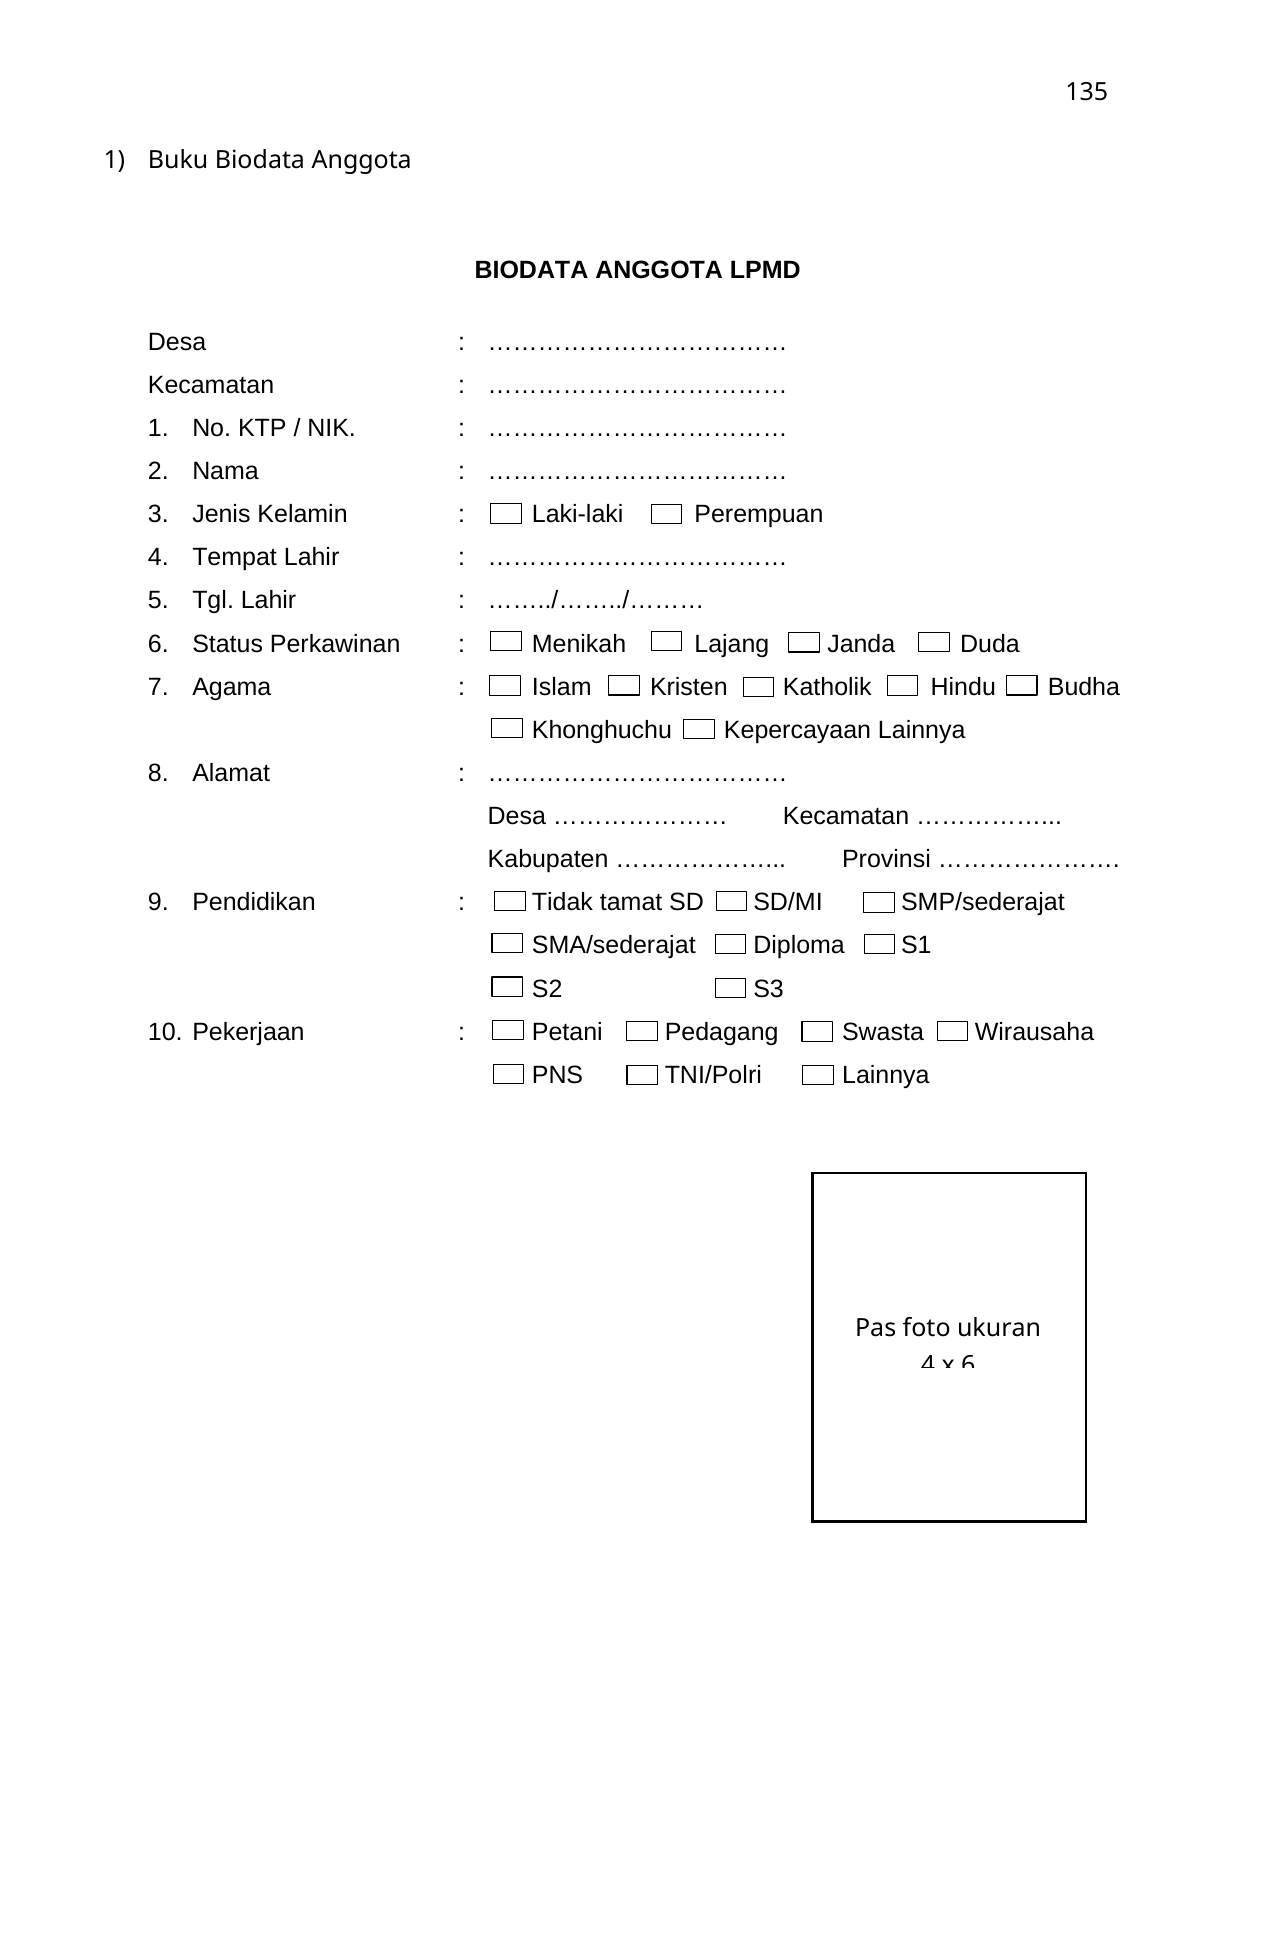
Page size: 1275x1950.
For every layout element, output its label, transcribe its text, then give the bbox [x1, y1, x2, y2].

list Tgl. Lahir : ……../……../……… [148, 586, 1127, 614]
text Desa : ……………………………… [148, 327, 1127, 356]
list S2 S3 [192, 974, 1127, 1002]
list Jenis Kelamin : Laki-laki Perempuan [148, 499, 1127, 528]
list Nama : ……………………………… [148, 456, 1127, 485]
list Agama : Islam Kristen Katholik Hindu Budha [148, 672, 1127, 701]
list Desa ………………… Kecamatan ……………... [192, 801, 1127, 830]
list Khonghuchu Kepercayaan Lainnya [192, 715, 1127, 744]
text Kecamatan : ……………………………… [148, 370, 1127, 399]
list PNS TNI/Polri Lainnya [192, 1060, 1127, 1089]
text BIODATA ANGGOTA LPMD [148, 255, 1127, 284]
list Alamat : ……………………………… [148, 758, 1127, 787]
list Kabupaten ………………... Provinsi …………………. [192, 844, 1127, 873]
list Pendidikan : Tidak tamat SD SD/MI SMP/sederajat [148, 887, 1127, 916]
list Status Perkawinan : Menikah Lajang Janda Duda [148, 629, 1127, 657]
list Pekerjaan : Petani Pedagang Swasta Wirausaha [148, 1017, 1127, 1046]
list 1) Buku Biodata Anggota [103, 142, 1127, 176]
list No. KTP / NIK. : ……………………………… [148, 413, 1127, 442]
list Tempat Lahir : ……………………………… [148, 542, 1127, 571]
list SMA/sederajat Diploma S1 [192, 931, 1127, 959]
